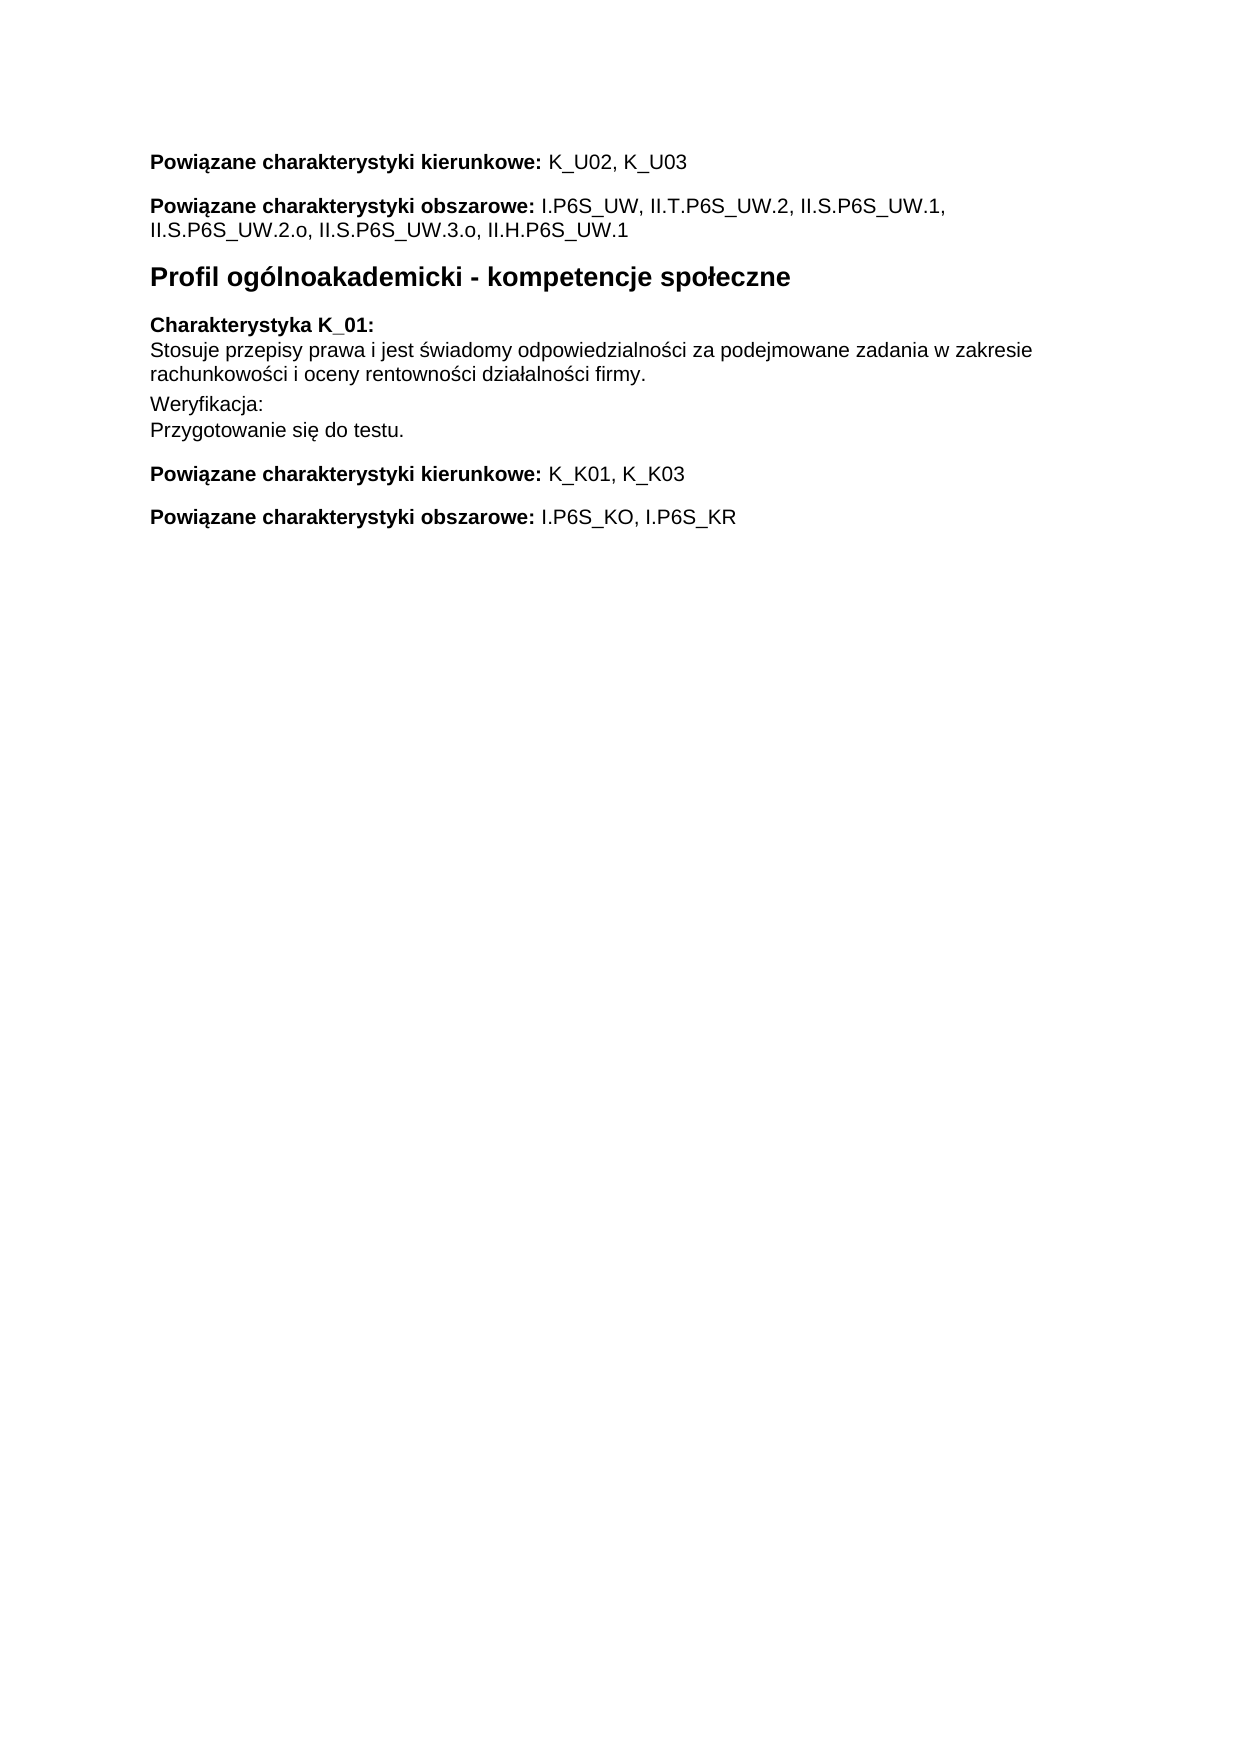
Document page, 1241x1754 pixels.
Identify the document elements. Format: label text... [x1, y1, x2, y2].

text Powiązane charakterystyki obszarowe: I.P6S_KO, I.P6S_KR [150, 505, 1090, 529]
text Charakterystyka K_01: [150, 312, 1090, 336]
text Powiązane charakterystyki kierunkowe: K_U02, K_U03 [150, 150, 1090, 174]
text Przygotowanie się do testu. [150, 418, 1090, 442]
subtitle Profil ogólnoakademicki - kompetencje społeczne [150, 261, 1090, 293]
text Powiązane charakterystyki obszarowe: I.P6S_UW, II.T.P6S_UW.2, II.S.P6S_UW.1, II.S.P6S_UW.2.o, II.S.P6S_UW.3.o, II.H.P6S_UW.1 [150, 194, 1090, 242]
text Powiązane charakterystyki kierunkowe: K_K01, K_K03 [150, 461, 1090, 485]
text Stosuje przepisy prawa i jest świadomy odpowiedzialności za podejmowane zadania w zakresie rachunkowości i oceny rentowności działalności firmy. [150, 337, 1090, 385]
text Weryfikacja: [150, 392, 1090, 416]
